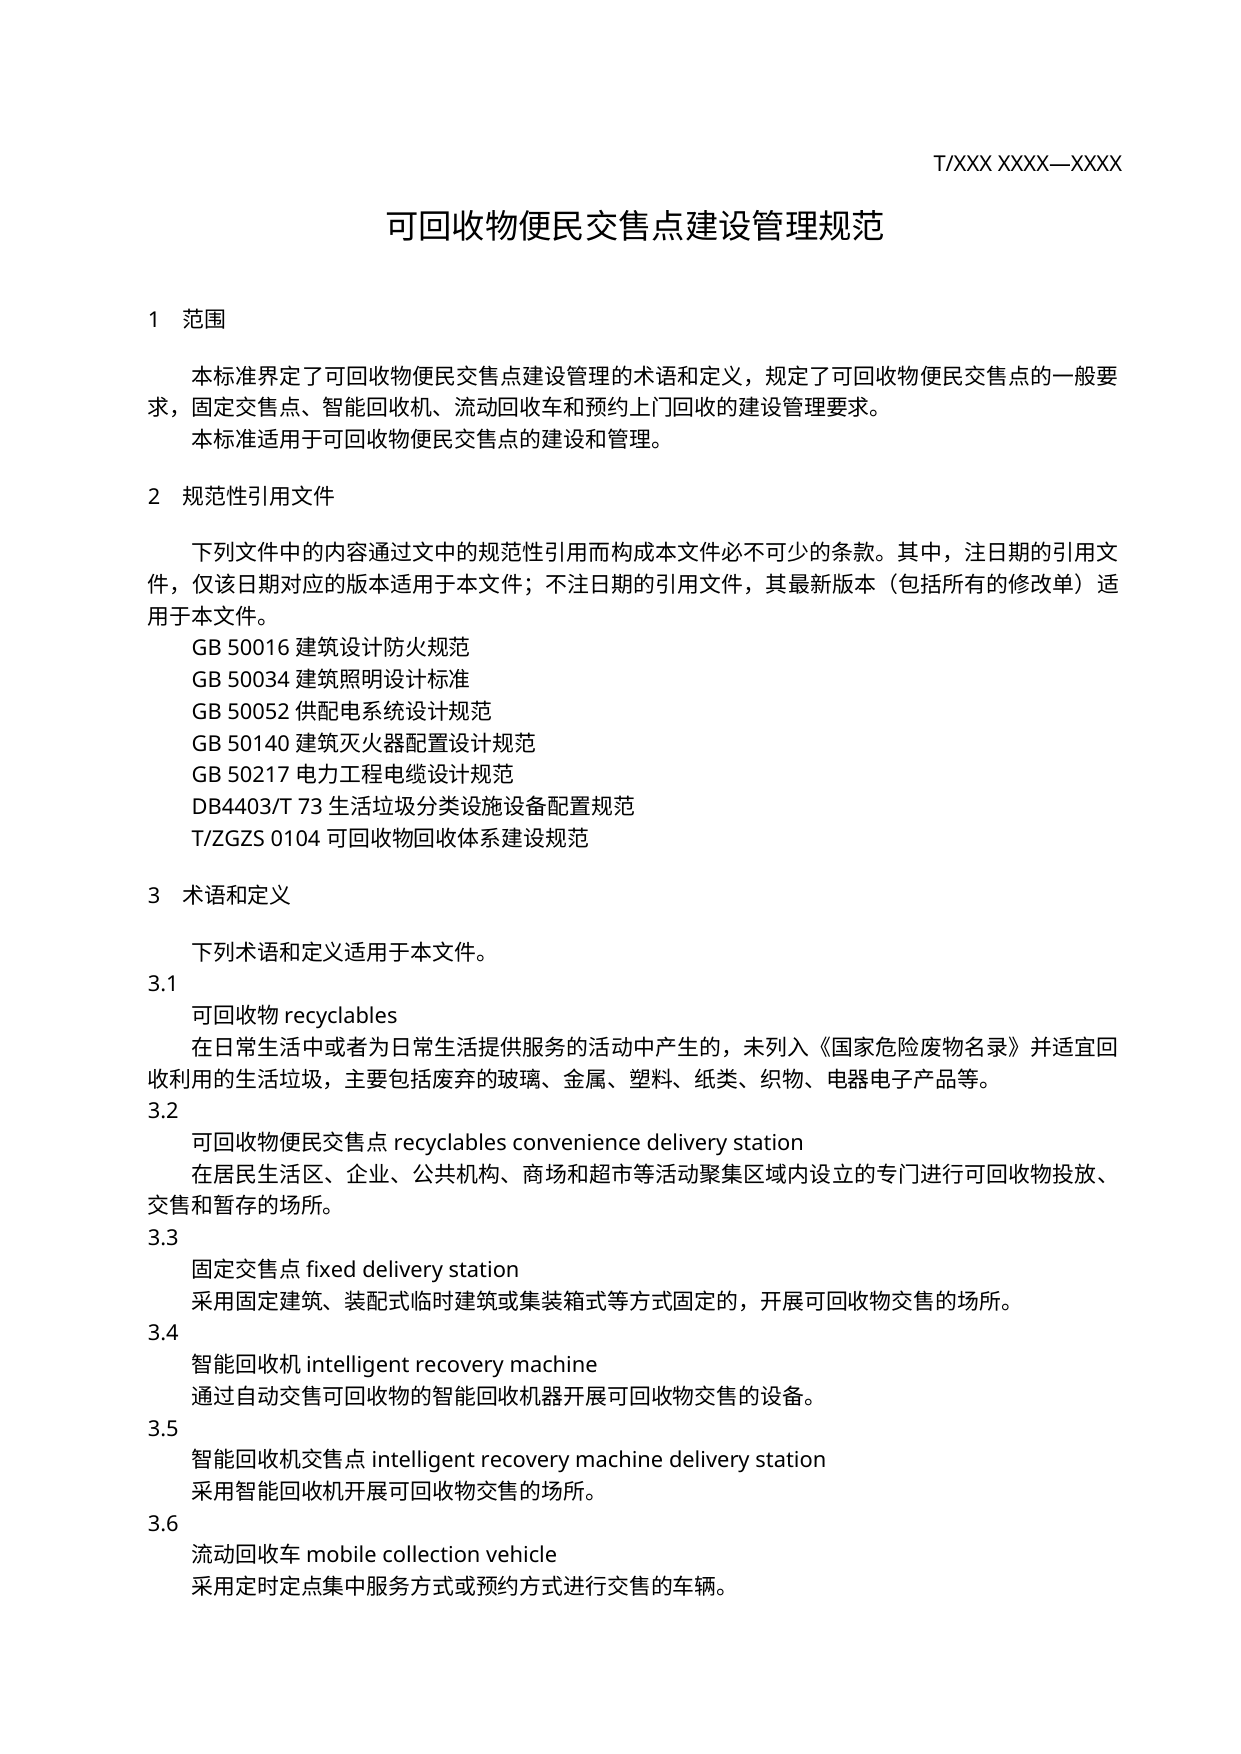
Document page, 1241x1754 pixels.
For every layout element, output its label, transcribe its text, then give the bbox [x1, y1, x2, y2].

text 术语和定义 [148, 878, 1122, 909]
text GB 50052 供配电系统设计规范 [148, 694, 1122, 726]
text T/ZGZS 0104 可回收物回收体系建设规范 [148, 821, 1122, 853]
text 智能回收机交售点 intelligent recovery machine delivery station [148, 1411, 1122, 1474]
text 采用智能回收机开展可回收物交售的场所。 [148, 1474, 1122, 1506]
text 在日常生活中或者为日常生活提供服务的活动中产生的，未列入《国家危险废物名录》并适宜回收利用的生活垃圾，主要包括废弃的玻璃、金属、塑料、纸类、织物、电器电子产品等。 [148, 1030, 1122, 1093]
list 流动回收车 mobile collection vehicle 采用定时定点集中服务方式或预约方式进行交售的车辆。 [191, 1537, 1122, 1601]
text GB 50016 建筑设计防火规范 [148, 630, 1122, 662]
list 在居民生活区、企业、公共机构、商场和超市等活动聚集区域内设立的专门进行可回收物投放、交售和暂存的场所。 [148, 1157, 1122, 1220]
text 本标准适用于可回收物便民交售点的建设和管理。 [148, 422, 1122, 454]
text 规范性引用文件 [148, 479, 1122, 510]
text GB 50140 建筑灭火器配置设计规范 [148, 726, 1122, 757]
text DB4403/T 73 生活垃圾分类设施设备配置规范 [148, 789, 1122, 821]
list 采用固定建筑、装配式临时建筑或集装箱式等方式固定的，开展可回收物交售的场所。 [148, 1284, 1122, 1315]
text GB 50217 电力工程电缆设计规范 [148, 757, 1122, 789]
text 可回收物便民交售点 recyclables convenience delivery station [148, 1093, 1122, 1157]
list 智能回收机 intelligent recovery machine 通过自动交售可回收物的智能回收机器开展可回收物交售的设备。 [191, 1347, 1122, 1411]
text 范围 [148, 302, 1122, 334]
text GB 50034 建筑照明设计标准 [148, 662, 1122, 694]
text 本标准界定了可回收物便民交售点建设管理的术语和定义，规定了可回收物便民交售点的一般要求，固定交售点、智能回收机、流动回收车和预约上门回收的建设管理要求。 [148, 359, 1122, 422]
text 可回收物 recyclables [148, 966, 1122, 1030]
list 固定交售点 fixed delivery station [191, 1252, 1122, 1284]
